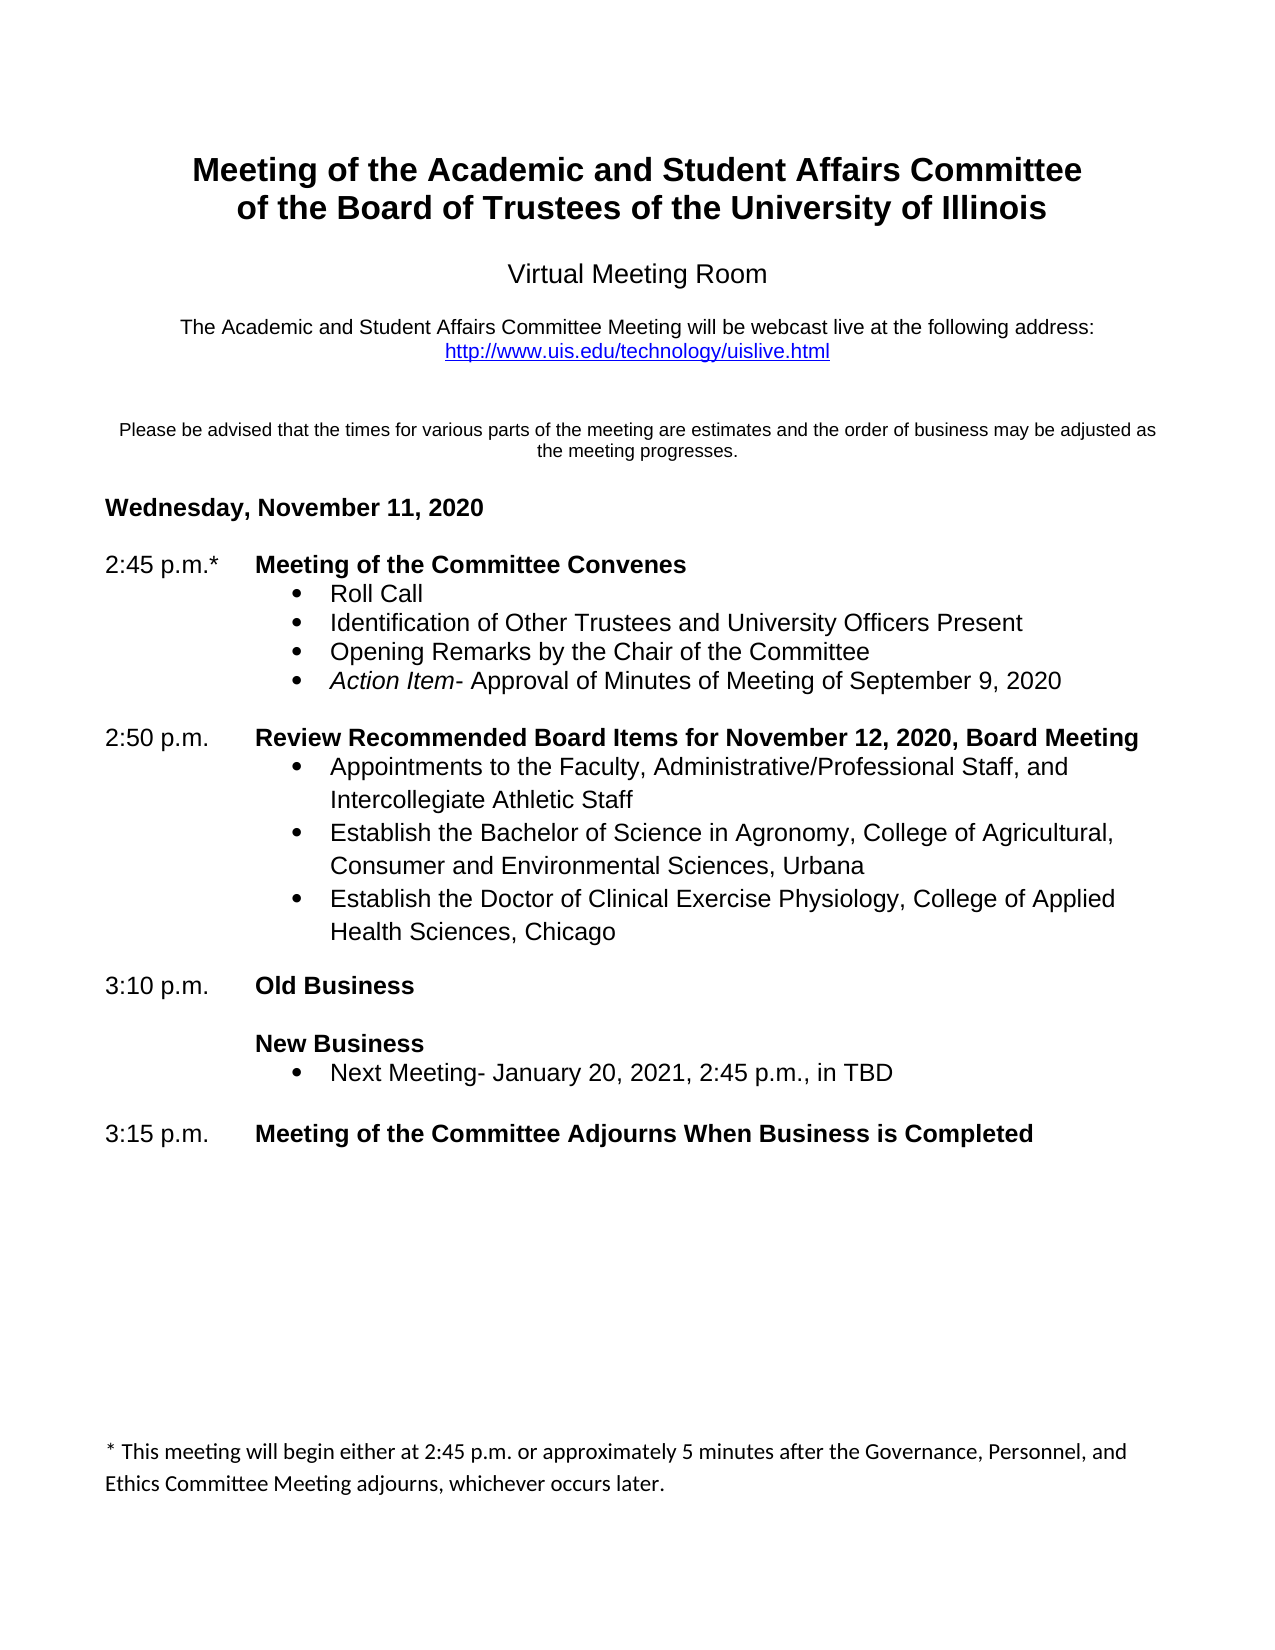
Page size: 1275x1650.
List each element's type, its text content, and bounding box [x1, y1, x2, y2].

list Action Item- Approval of Minutes of Meeting of September 9, 2020 [292, 666, 1170, 694]
text Virtual Meeting Room [105, 258, 1170, 289]
text 3:15 p.m. Meeting of the Committee Adjourns When Business is Completed [105, 1119, 1170, 1148]
text The Academic and Student Affairs Committee Meeting will be webcast live at the following address: [105, 315, 1170, 339]
list Establish the Doctor of Clinical Exercise Physiology, College of Applied Health Sciences, Chicago [292, 884, 1170, 946]
text New Business [105, 1029, 1170, 1057]
list Next Meeting- January 20, 2021, 2:45 p.m., in TBD [292, 1057, 1170, 1086]
text of the Board of Trustees of the University of Illinois [105, 188, 1170, 227]
text 3:10 p.m. Old Business [105, 971, 1170, 1000]
text Wednesday, November 11, 2020 [105, 493, 1170, 522]
list Identification of Other Trustees and University Officers Present [292, 608, 1170, 637]
text Please be advised that the times for various parts of the meeting are estimates and the order of business may be adjusted as the meeting progresses. [105, 418, 1170, 462]
list Establish the Bachelor of Science in Agronomy, College of Agricultural, Consumer and Environmental Sciences, Urbana [292, 818, 1170, 880]
list Appointments to the Faculty, Administrative/Professional Staff, and Intercollegiate Athletic Staff [292, 752, 1170, 814]
text 2:45 p.m.* Meeting of the Committee Convenes [105, 550, 1170, 579]
list Opening Remarks by the Chair of the Committee [292, 637, 1170, 666]
text 2:50 p.m. Review Recommended Board Items for November 12, 2020, Board Meeting [105, 723, 1170, 752]
list Roll Call [292, 579, 1170, 608]
text Meeting of the Academic and Student Affairs Committee [105, 150, 1170, 188]
text http://www.uis.edu/technology/uislive.html [105, 339, 1170, 363]
